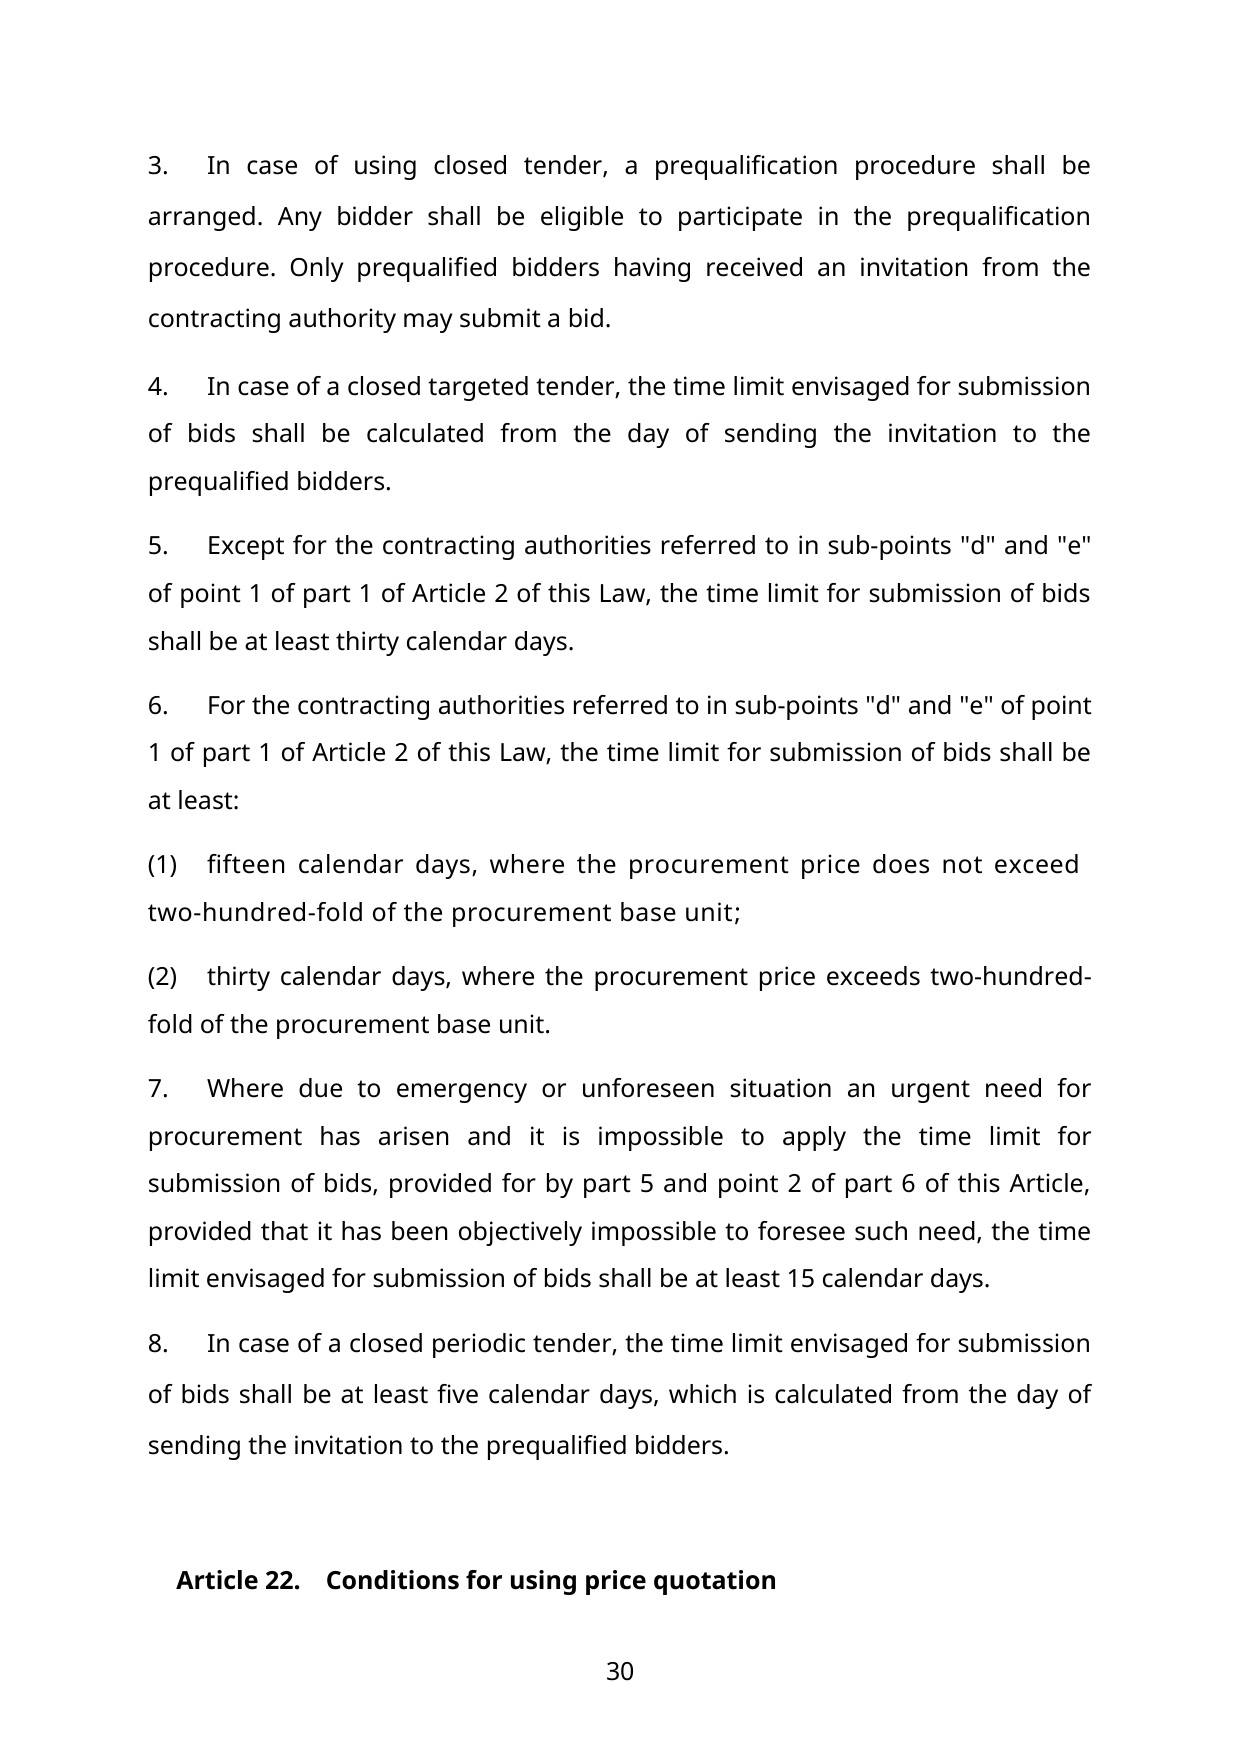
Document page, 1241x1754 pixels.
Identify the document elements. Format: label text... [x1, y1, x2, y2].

text (1) fifteen calendar days, where the procurement price does not exceed two-hundred-fold of the procurement base unit; [148, 847, 1092, 929]
text 4. In case of a closed targeted tender, the time limit envisaged for submission of bids shall be calculated from the day of sending the invitation to the prequalified bidders. [148, 368, 1092, 498]
table_header Article 22. [148, 1563, 325, 1597]
text 8. In case of a closed periodic tender, the time limit envisaged for submission of bids shall be at least five calendar days, which is calculated from the day of sending the invitation to the prequalified bidders. [148, 1325, 1092, 1462]
text 7. Where due to emergency or unforeseen situation an urgent need for procurement has arisen and it is impossible to apply the time limit for submission of bids, provided for by part 5 and point 2 of part 6 of this Article, provided that it has been objectively impossible to foresee such need, the time limit envisaged for submission of bids shall be at least 15 calendar days. [148, 1071, 1092, 1295]
text (2) thirty calendar days, where the procurement price exceeds two-hundred-fold of the procurement base unit. [148, 959, 1092, 1041]
text 6. For the contracting authorities referred to in sub-points "d" and "e" of point 1 of part 1 of Article 2 of this Law, the time limit for submission of bids shall be at least: [148, 687, 1092, 817]
text 5. Except for the contracting authorities referred to in sub-points "d" and "e" of point 1 of part 1 of Article 2 of this Law, the time limit for submission of bids shall be at least thirty calendar days. [148, 528, 1092, 657]
text 3. In case of using closed tender, a prequalification procedure shall be arranged. Any bidder shall be eligible to participate in the prequalification procedure. Only prequalified bidders having received an invitation from the contracting authority may submit a bid. [148, 148, 1092, 335]
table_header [325, 1563, 1092, 1597]
